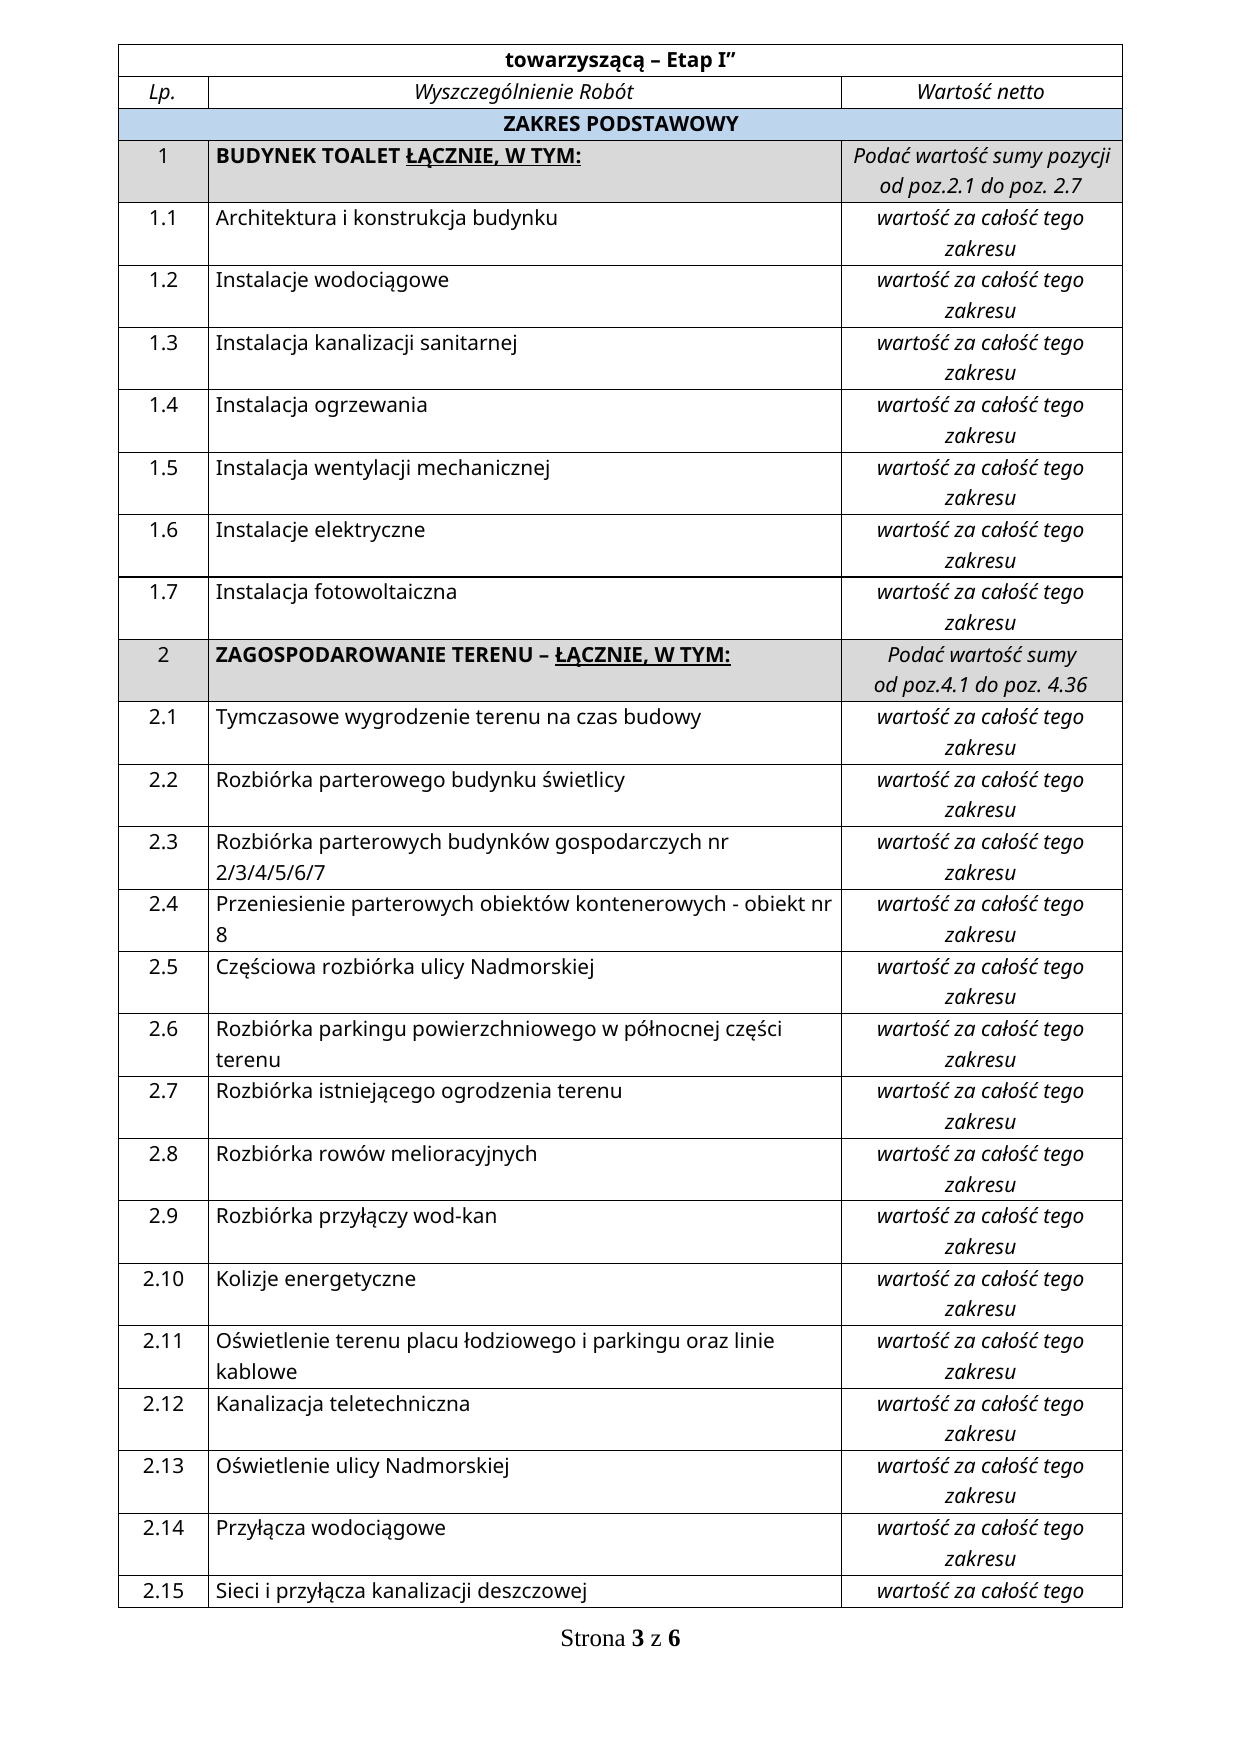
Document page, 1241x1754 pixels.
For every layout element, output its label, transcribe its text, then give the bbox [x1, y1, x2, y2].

table_cell 2.14 [119, 1514, 208, 1575]
table_cell Rozbiórka przyłączy wod-kan [209, 1201, 841, 1263]
table_cell wartość za całość tego zakresu [842, 1451, 1122, 1512]
table_cell Przeniesienie parterowych obiektów kontenerowych - obiekt nr 8 [209, 890, 841, 951]
table_cell wartość za całość tego zakresu [842, 203, 1122, 264]
table_cell wartość za całość tego zakresu [842, 952, 1122, 1013]
table_cell Oświetlenie ulicy Nadmorskiej [209, 1451, 841, 1512]
table_cell Instalacja kanalizacji sanitarnej [209, 328, 841, 389]
table_cell Kolizje energetyczne [209, 1264, 841, 1325]
table_cell Wyszczególnienie Robót [209, 77, 841, 108]
table_cell wartość za całość tego zakresu [842, 328, 1122, 389]
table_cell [119, 45, 1122, 76]
table_cell 1.2 [119, 266, 208, 327]
table_cell wartość za całość tego zakresu [842, 266, 1122, 327]
table_cell Tymczasowe wygrodzenie terenu na czas budowy [209, 702, 841, 764]
table_cell wartość za całość tego zakresu [842, 827, 1122, 888]
table_cell 1.3 [119, 328, 208, 389]
table_cell wartość za całość tego zakresu [842, 1139, 1122, 1200]
table_cell wartość za całość tego zakresu [842, 890, 1122, 951]
table_cell Przyłącza wodociągowe [209, 1514, 841, 1575]
table_cell Rozbiórka istniejącego ogrodzenia terenu [209, 1077, 841, 1138]
table_cell wartość za całość tego zakresu [842, 578, 1122, 639]
table_cell 1.5 [119, 453, 208, 514]
table_cell Instalacja fotowoltaiczna [209, 578, 841, 639]
table_cell Instalacja ogrzewania [209, 390, 841, 452]
table_cell 2.9 [119, 1201, 208, 1263]
table_cell Rozbiórka parterowych budynków gospodarczych nr 2/3/4/5/6/7 [209, 827, 841, 888]
table_cell 1 [119, 141, 208, 202]
table_cell 2 [119, 640, 208, 701]
table_cell wartość za całość tego zakresu [842, 1264, 1122, 1325]
table_cell 2.13 [119, 1451, 208, 1512]
table_cell BUDYNEK TOALET ŁĄCZNIE, W TYM: [209, 141, 841, 202]
table_cell wartość za całość tego zakresu [842, 1201, 1122, 1263]
table_cell 2.11 [119, 1326, 208, 1388]
table_cell 2.6 [119, 1014, 208, 1076]
table_cell 2.5 [119, 952, 208, 1013]
table_cell wartość za całość tego zakresu [842, 390, 1122, 452]
table_cell Podać wartość sumy pozycji od poz.2.1 do poz. 2.7 [842, 141, 1122, 202]
table_cell 2.3 [119, 827, 208, 888]
table_cell wartość za całość tego zakresu [842, 1326, 1122, 1388]
table_cell Rozbiórka parkingu powierzchniowego w północnej części terenu [209, 1014, 841, 1076]
table_cell Podać wartość sumy od poz.4.1 do poz. 4.36 [842, 640, 1122, 701]
table_cell 1.1 [119, 203, 208, 264]
table_cell Rozbiórka rowów melioracyjnych [209, 1139, 841, 1200]
table_cell Oświetlenie terenu placu łodziowego i parkingu oraz linie kablowe [209, 1326, 841, 1388]
table_cell 1.6 [119, 515, 208, 576]
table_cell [842, 1576, 1122, 1607]
table_cell wartość za całość tego zakresu [842, 515, 1122, 576]
table_cell ZAKRES PODSTAWOWY [119, 109, 1122, 140]
table_cell Instalacje wodociągowe [209, 266, 841, 327]
table_cell ZAGOSPODAROWANIE TERENU – ŁĄCZNIE, W TYM: [209, 640, 841, 701]
table_cell 2.10 [119, 1264, 208, 1325]
table_cell 2.15 [119, 1576, 208, 1607]
table_cell wartość za całość tego zakresu [842, 1389, 1122, 1450]
table_cell wartość za całość tego zakresu [842, 1514, 1122, 1575]
table_cell Częściowa rozbiórka ulicy Nadmorskiej [209, 952, 841, 1013]
table_cell wartość za całość tego zakresu [842, 453, 1122, 514]
table_cell 2.2 [119, 765, 208, 826]
table_cell 2.12 [119, 1389, 208, 1450]
table_cell 2.4 [119, 890, 208, 951]
table_cell 2.1 [119, 702, 208, 764]
table_cell Instalacja wentylacji mechanicznej [209, 453, 841, 514]
table_cell 2.8 [119, 1139, 208, 1200]
table_cell wartość za całość tego zakresu [842, 765, 1122, 826]
table_cell Lp. [119, 77, 208, 108]
table_cell wartość za całość tego zakresu [842, 1077, 1122, 1138]
table_cell 1.4 [119, 390, 208, 452]
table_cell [209, 1576, 841, 1607]
table_cell Wartość netto [842, 77, 1122, 108]
table_cell Instalacje elektryczne [209, 515, 841, 576]
table_cell wartość za całość tego zakresu [842, 1014, 1122, 1076]
table_cell 2.7 [119, 1077, 208, 1138]
table_cell 1.7 [119, 578, 208, 639]
table_cell Kanalizacja teletechniczna [209, 1389, 841, 1450]
table_cell Architektura i konstrukcja budynku [209, 203, 841, 264]
table_cell Rozbiórka parterowego budynku świetlicy [209, 765, 841, 826]
table_cell wartość za całość tego zakresu [842, 702, 1122, 764]
